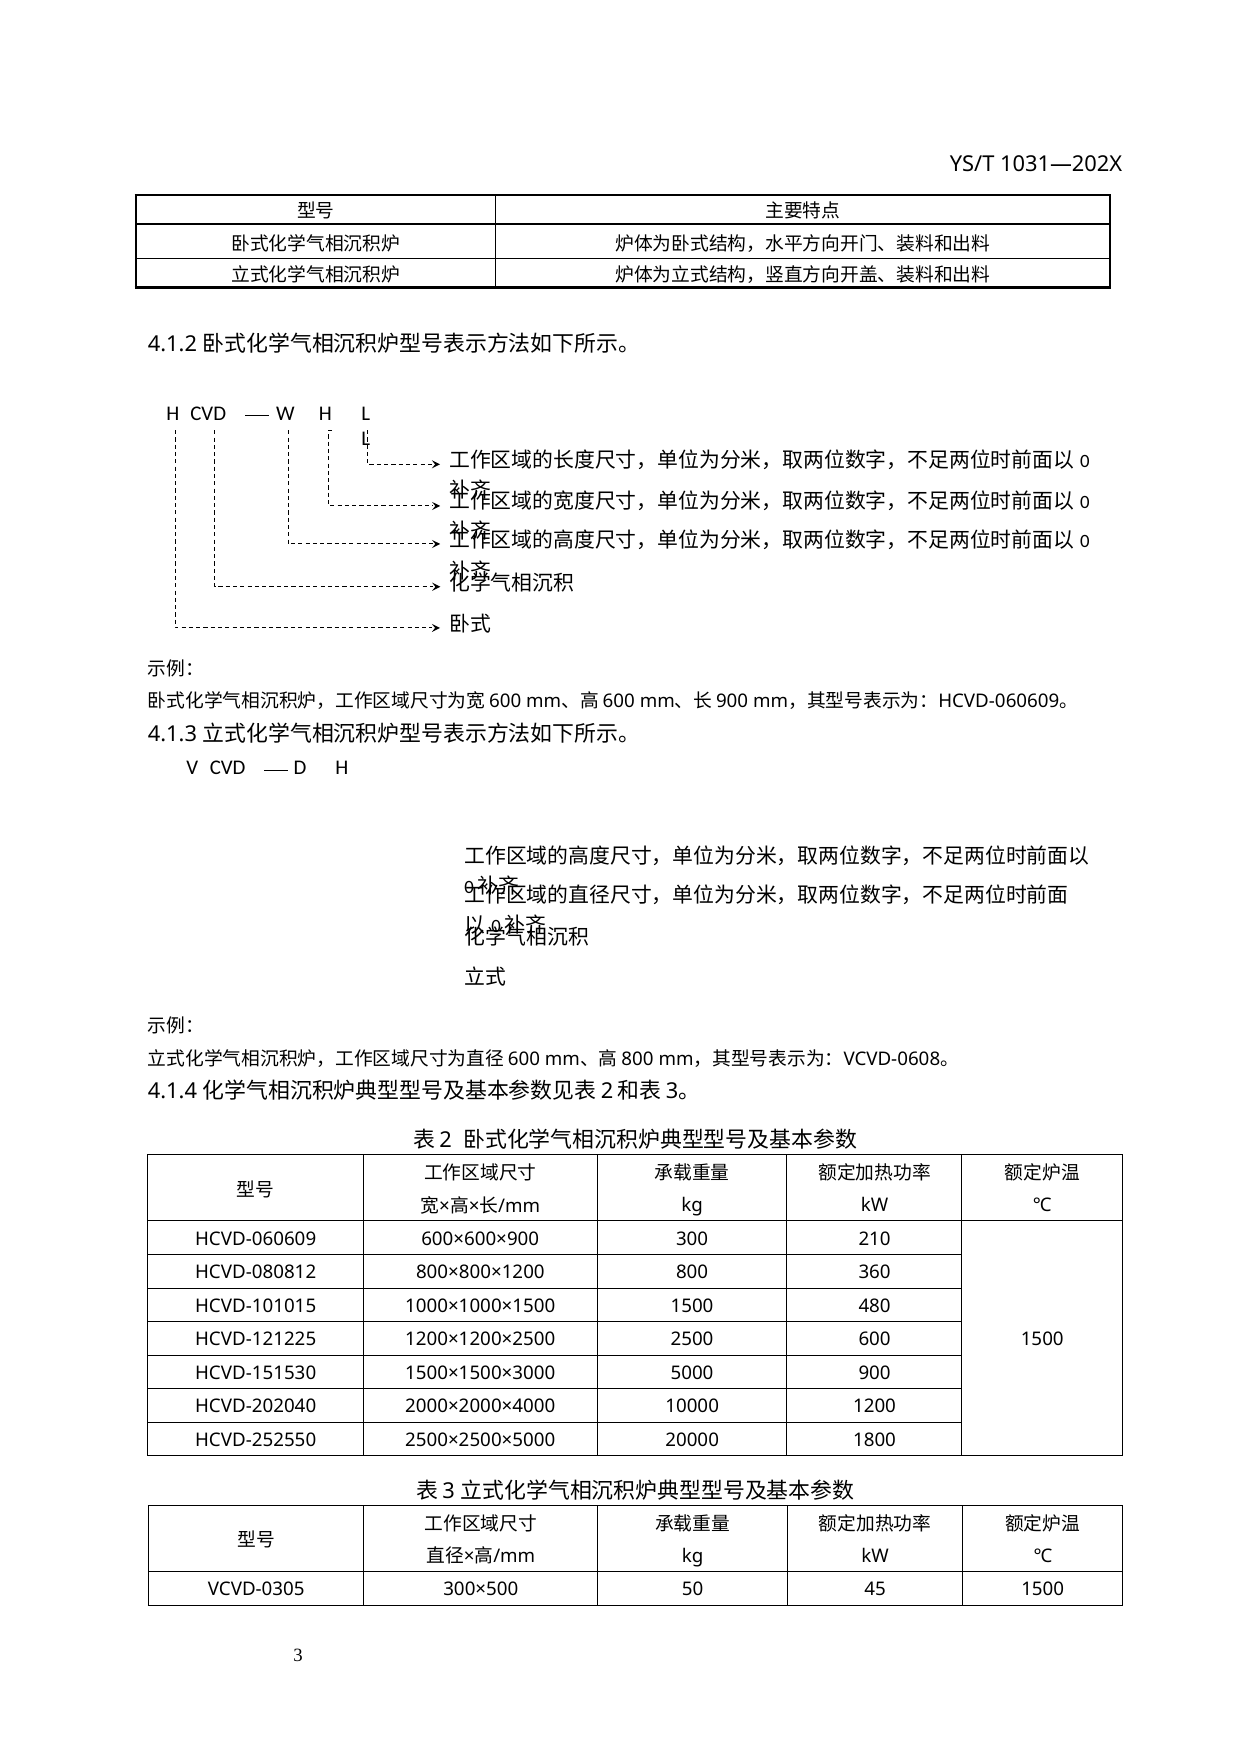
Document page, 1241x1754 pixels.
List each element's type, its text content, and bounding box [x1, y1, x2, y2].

table_cell 45 [788, 1572, 962, 1604]
table_cell 300 [598, 1221, 786, 1254]
table_header 额定炉温 ℃ [962, 1155, 1122, 1220]
table_cell 300×500 [364, 1572, 597, 1604]
table_cell 900 [787, 1356, 961, 1388]
table_header 额定炉温 ℃ [963, 1506, 1122, 1571]
text 表3 立式化学气相沉积炉典型型号及基本参数 [148, 1472, 1122, 1505]
table_header 工作区域尺寸 直径×高/mm [364, 1506, 597, 1571]
table_cell 5000 [598, 1356, 786, 1388]
text 4.1.3 立式化学气相沉积炉型号表示方法如下所示。 [148, 716, 1122, 748]
table_header 额定加热功率 kW [788, 1506, 962, 1571]
table_cell 1500 [963, 1572, 1122, 1604]
table_header 型号 [148, 1155, 363, 1220]
table_cell HCVD-060609 [148, 1221, 363, 1254]
table_header 承载重量 kg [598, 1155, 786, 1220]
text 4.1.2 卧式化学气相沉积炉型号表示方法如下所示。 [148, 326, 1122, 358]
table_cell HCVD-101015 [148, 1289, 363, 1321]
table_cell 1500 [598, 1289, 786, 1321]
table_cell 2500 [598, 1322, 786, 1354]
text 立式化学气相沉积炉，工作区域尺寸为直径600 mm、高800 mm，其型号表示为：VCVD-0608。 [148, 1041, 1122, 1073]
table_cell 600 [787, 1322, 961, 1354]
table_cell 480 [787, 1289, 961, 1321]
table_cell 1000×1000×1500 [364, 1289, 597, 1321]
table_cell 2000×2000×4000 [364, 1389, 597, 1422]
text 示例： [148, 651, 1122, 683]
table_cell 10000 [598, 1389, 786, 1422]
table_cell 600×600×900 [364, 1221, 597, 1254]
table_cell HCVD-080812 [148, 1255, 363, 1287]
table_header 工作区域尺寸 宽×高×长/mm [364, 1155, 597, 1220]
table_header 额定加热功率 kW [787, 1155, 961, 1220]
table_cell 1200×1200×2500 [364, 1322, 597, 1354]
table_cell 立式化学气相沉积炉 [137, 259, 495, 286]
table_cell 1200 [787, 1389, 961, 1422]
table_cell 1800 [787, 1423, 961, 1455]
table_header 承载重量 kg [598, 1506, 787, 1571]
table_cell 卧式化学气相沉积炉 [137, 225, 495, 258]
text 卧式化学气相沉积炉，工作区域尺寸为宽600 mm、高600 mm、长900 mm，其型号表示为：HCVD-060609。 [148, 683, 1122, 716]
table_cell 1500 [962, 1221, 1122, 1455]
table_cell HCVD-252550 [148, 1423, 363, 1455]
table_cell 1500×1500×3000 [364, 1356, 597, 1388]
table_header 主要特点 [496, 196, 1109, 223]
table_cell 2500×2500×5000 [364, 1423, 597, 1455]
text 4.1.4 化学气相沉积炉典型型号及基本参数见表2和表3。 [148, 1073, 1122, 1106]
table_cell 210 [787, 1221, 961, 1254]
table_header 型号 [149, 1506, 363, 1571]
table_cell HCVD-202040 [148, 1389, 363, 1422]
text 示例： [148, 1008, 1122, 1041]
table_cell 20000 [598, 1423, 786, 1455]
table_cell HCVD-121225 [148, 1322, 363, 1354]
table_cell 炉体为卧式结构，水平方向开门、装料和出料 [496, 225, 1109, 258]
table_cell 800×800×1200 [364, 1255, 597, 1287]
table_header 型号 [137, 196, 495, 223]
table_cell 50 [598, 1572, 787, 1604]
table_cell 炉体为立式结构，竖直方向开盖、装料和出料 [496, 259, 1109, 286]
table_cell 800 [598, 1255, 786, 1287]
table_cell VCVD-0305 [149, 1572, 363, 1604]
table_cell HCVD-151530 [148, 1356, 363, 1388]
table_cell 360 [787, 1255, 961, 1287]
text 表2 卧式化学气相沉积炉典型型号及基本参数 [148, 1122, 1122, 1154]
